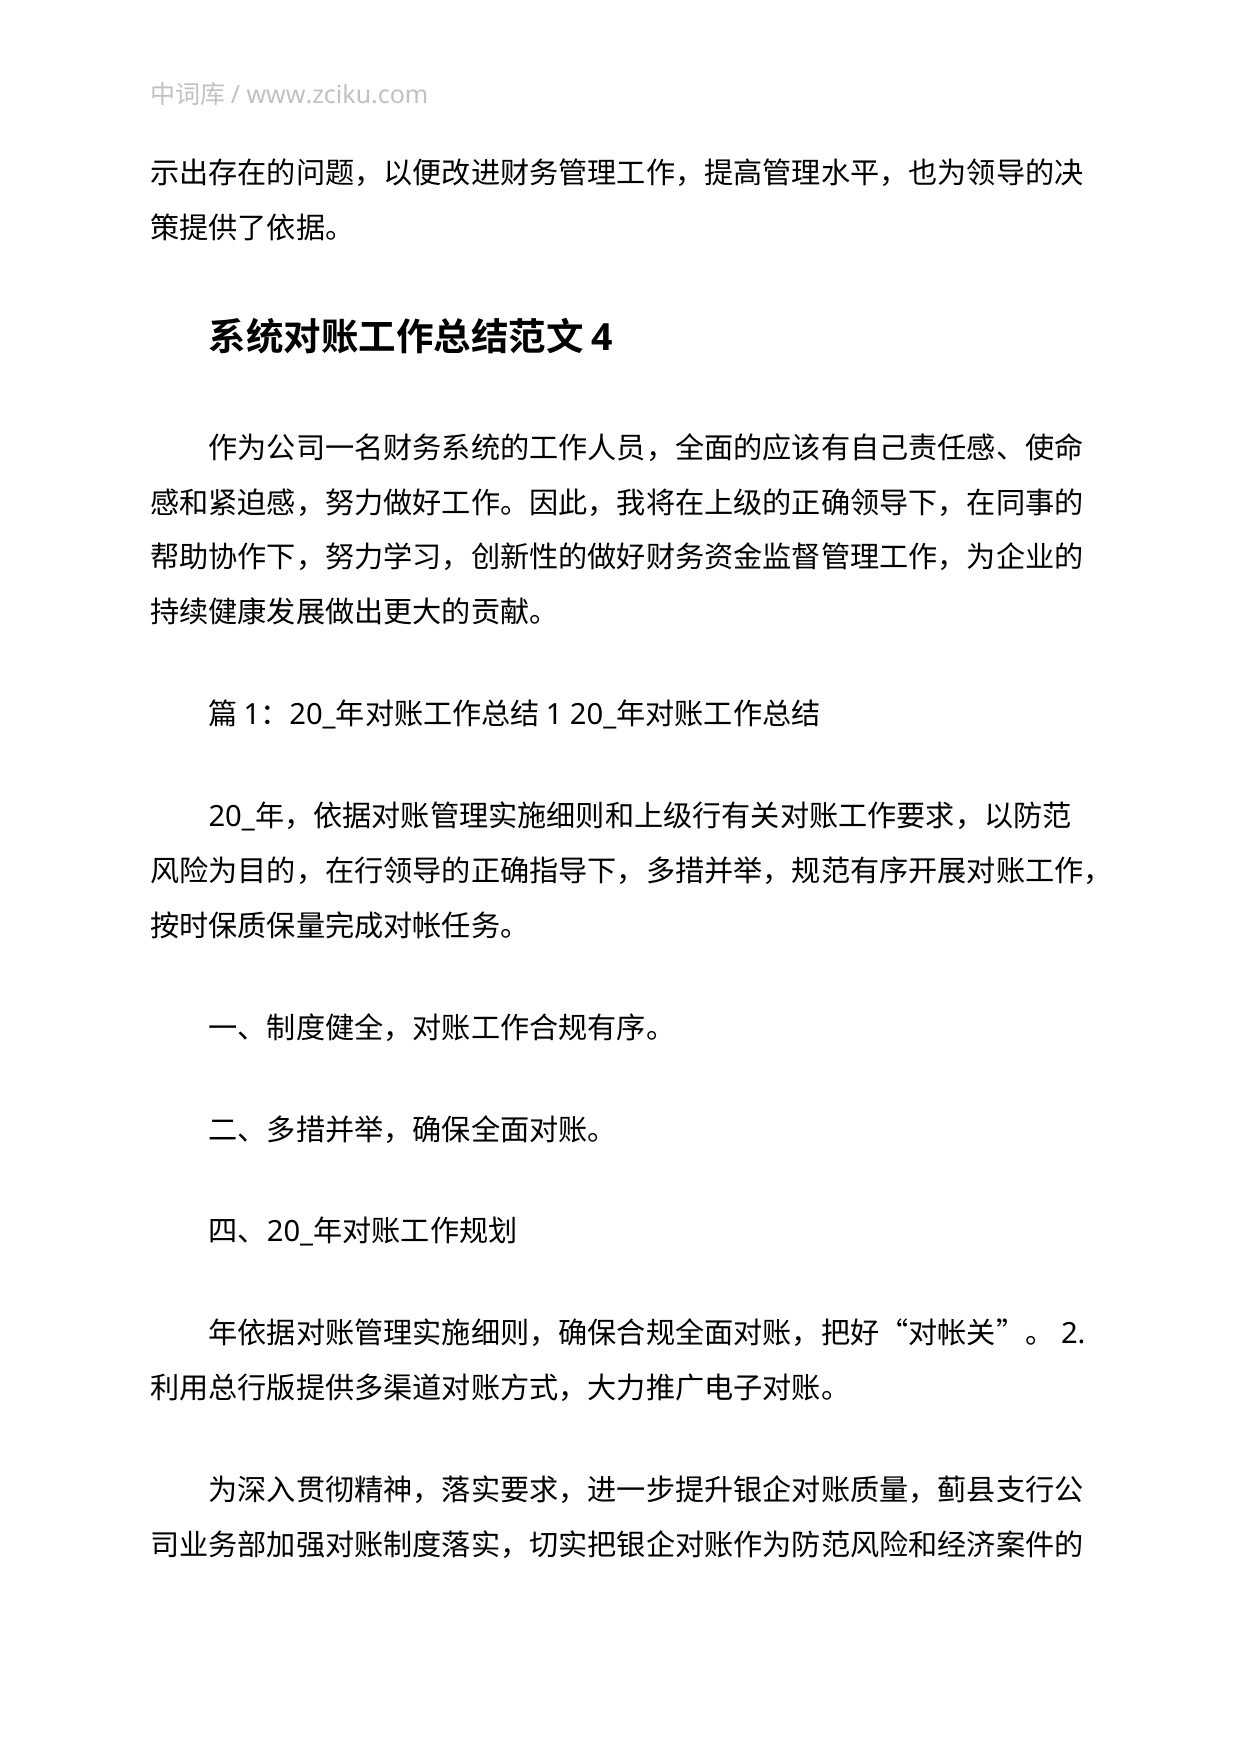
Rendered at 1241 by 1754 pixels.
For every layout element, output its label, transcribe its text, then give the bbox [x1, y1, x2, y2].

text 系统对账工作总结范文4 [150, 307, 1090, 361]
text 二、多措并举，确保全面对账。 [150, 1106, 1090, 1148]
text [150, 150, 1090, 247]
text 作为公司一名财务系统的工作人员，全面的应该有自己责任感、使命感和紧迫感，努力做好工作。因此，我将在上级的正确领导下，在同事的帮助协作下，努力学习，创新性的做好财务资金监督管理工作，为企业的持续健康发展做出更大的贡献。 [150, 424, 1090, 631]
text 四、20_年对账工作规划 [150, 1208, 1090, 1250]
text 篇1：20_年对账工作总结1 20_年对账工作总结 [150, 691, 1090, 733]
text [150, 1467, 1090, 1564]
text 年依据对账管理实施细则，确保合规全面对账，把好“对帐关”。 2.利用总行版提供多渠道对账方式，大力推广电子对账。 [150, 1310, 1090, 1407]
text 一、制度健全，对账工作合规有序。 [150, 1004, 1090, 1047]
text 20_年，依据对账管理实施细则和上级行有关对账工作要求，以防范风险为目的，在行领导的正确指导下，多措并举，规范有序开展对账工作，按时保质保量完成对帐任务。 [150, 793, 1090, 945]
